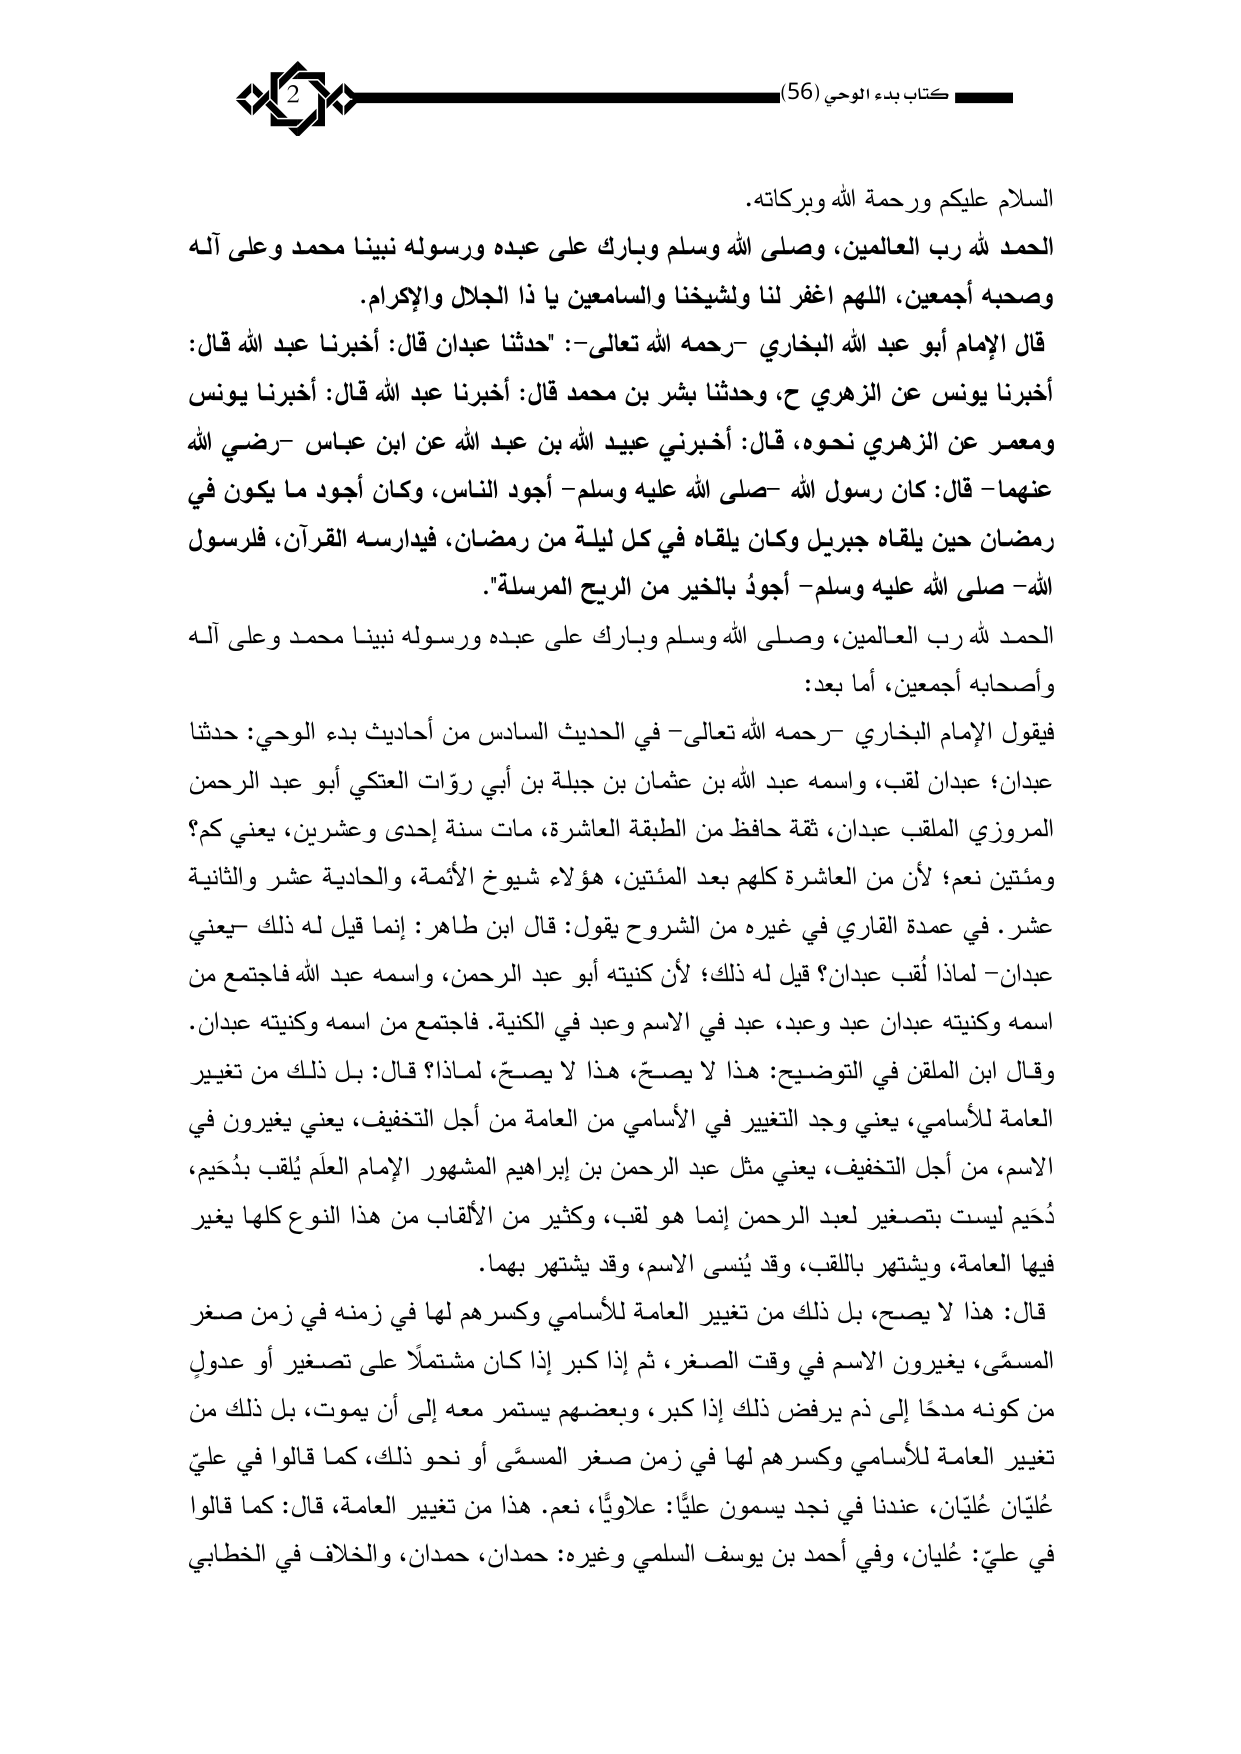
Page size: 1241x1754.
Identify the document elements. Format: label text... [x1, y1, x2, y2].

text قال الإمام أبو عبد الله البخاري -رحمه الله تعالى-: "حدثنا عبدان قال: أخبرنا عبد الله قال: أخبرنا يونس عن الزهري ح، وحدثنا بشر بن محمد قال: أخبرنا عبد الله قال: أخبرنا يونس ومعمر عن الزهري نحوه، قال: أخبرني عبيد الله بن عبد الله عن ابن عباس -رضي الله عنهما- قال: كان رسول الله -صلى الله عليه وسلم- أجود الناس، وكان أجود ما يكون في رمضان حين يلقاه جبريل وكان يلقاه في كل ليلة من رمضان، فيدارسه القرآن، فلرسول الله- صلى الله عليه وسلم- أجودُ بالخير من الريح المرسلة". [187, 319, 1053, 611]
text الحمد لله رب العالمين، وصلى الله وسلم وبارك على عبده ورسوله نبينا محمد وعلى آله وصحبه أجمعين، اللهم اغفر لنا ولشيخنا والسامعين يا ذا الجلال والإكرام. [187, 222, 1053, 319]
text فيقول الإمام البخاري -رحمه الله تعالى- في الحديث السادس من أحاديث بدء الوحي: حدثنا عبدان؛ عبدان لقب، واسمه عبد الله بن عثمان بن جبلة بن أبي روّات العتكي أبو عبد الرحمن المروزي الملقب عبدان، ثقة حافظ من الطبقة العاشرة، مات سنة إحدى وعشرين، يعني كم؟ ومئتين نعم؛ لأن من العاشرة كلهم بعد المئتين، هؤلاء شيوخ الأئمة، والحادية عشر والثانية عشر. في عمدة القاري في غيره من الشروح يقول: قال ابن طاهر: إنما قيل له ذلك –يعني عبدان- لماذا لُقب عبدان؟ قيل له ذلك؛ لأن كنيته أبو عبد الرحمن، واسمه عبد الله فاجتمع من اسمه وكنيته عبدان عبد وعبد، عبد في الاسم وعبد في الكنية. فاجتمع من اسمه وكنيته عبدان. وقال ابن الملقن في التوضيح: هذا لا يصحّ، هذا لا يصحّ، لماذا؟ قال: بل ذلك من تغيير العامة للأسامي، يعني وجد التغيير في الأسامي من العامة من أجل التخفيف، يعني يغيرون في الاسم، من أجل التخفيف، يعني مثل عبد الرحمن بن إبراهيم المشهور الإمام العلَم يُلقب بدُحَيم، دُحَيم ليست بتصغير لعبد الرحمن إنما هو لقب، وكثير من الألقاب من هذا النوع كلها يغير فيها العامة، ويشتهر باللقب، وقد يُنسى الاسم، وقد يشتهر بهما. [187, 707, 1053, 1287]
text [187, 1287, 1053, 1577]
text الحمد لله رب العالمين، وصلى الله وسلم وبارك على عبده ورسوله نبينا محمد وعلى آله وأصحابه أجمعين، أما بعد: [187, 611, 1053, 707]
text السلام عليكم ورحمة الله وبركاته. [187, 174, 1053, 222]
